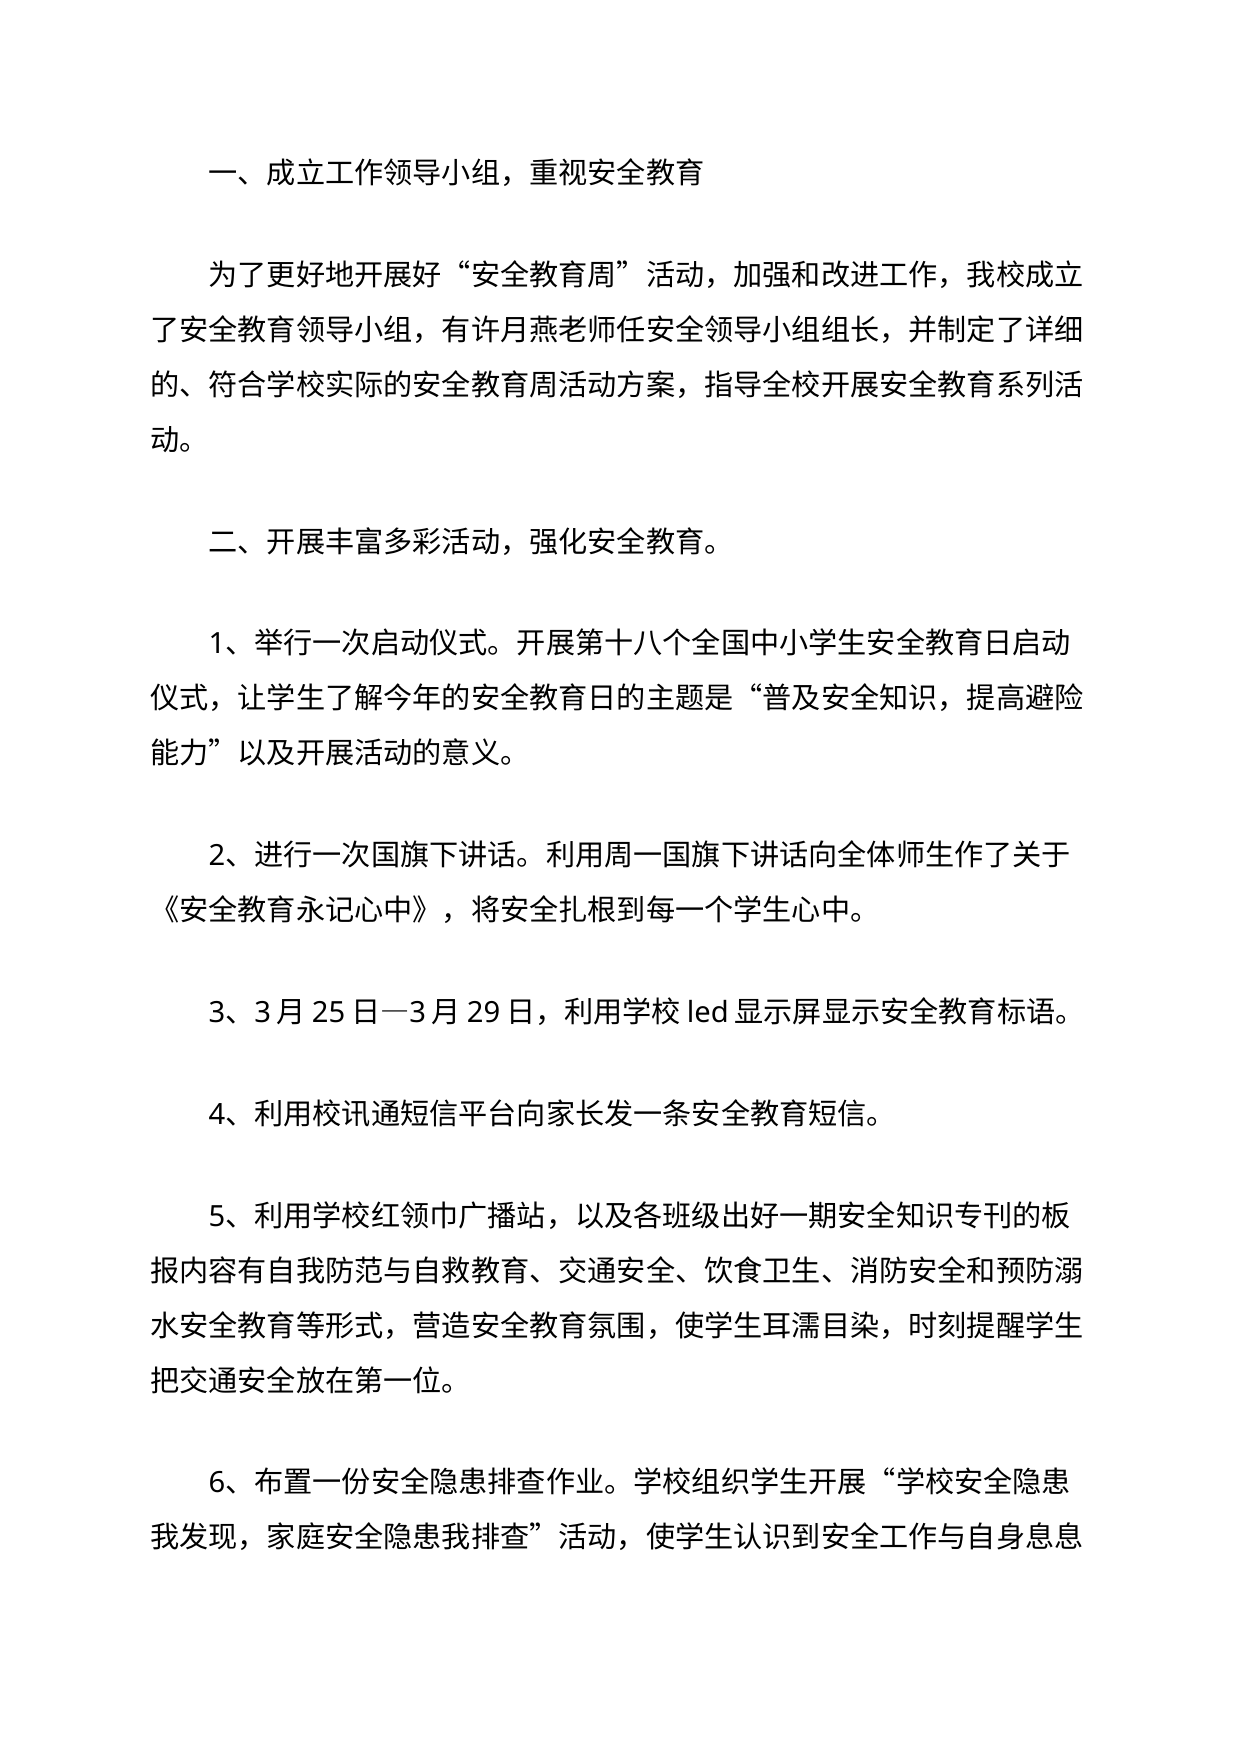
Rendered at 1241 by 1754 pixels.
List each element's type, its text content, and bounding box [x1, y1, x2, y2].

text 2、进行一次国旗下讲话。利用周一国旗下讲话向全体师生作了关于《安全教育永记心中》，将安全扎根到每一个学生心中。 [150, 832, 1090, 929]
text 一、成立工作领导小组，重视安全教育 [150, 150, 1090, 192]
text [150, 1459, 1090, 1556]
text 4、利用校讯通短信平台向家长发一条安全教育短信。 [150, 1090, 1090, 1133]
text 二、开展丰富多彩活动，强化安全教育。 [150, 518, 1090, 561]
text 为了更好地开展好“安全教育周”活动，加强和改进工作，我校成立了安全教育领导小组，有许月燕老师任安全领导小组组长，并制定了详细的、符合学校实际的安全教育周活动方案，指导全校开展安全教育系列活动。 [150, 252, 1090, 459]
text 5、利用学校红领巾广播站，以及各班级出好一期安全知识专刊的板报内容有自我防范与自救教育、交通安全、饮食卫生、消防安全和预防溺水安全教育等形式，营造安全教育氛围，使学生耳濡目染，时刻提醒学生把交通安全放在第一位。 [150, 1192, 1090, 1399]
text 1、举行一次启动仪式。开展第十八个全国中小学生安全教育日启动仪式，让学生了解今年的安全教育日的主题是“普及安全知识，提高避险能力”以及开展活动的意义。 [150, 620, 1090, 772]
text 3、3月25日—3月29日，利用学校led显示屏显示安全教育标语。 [150, 988, 1090, 1031]
